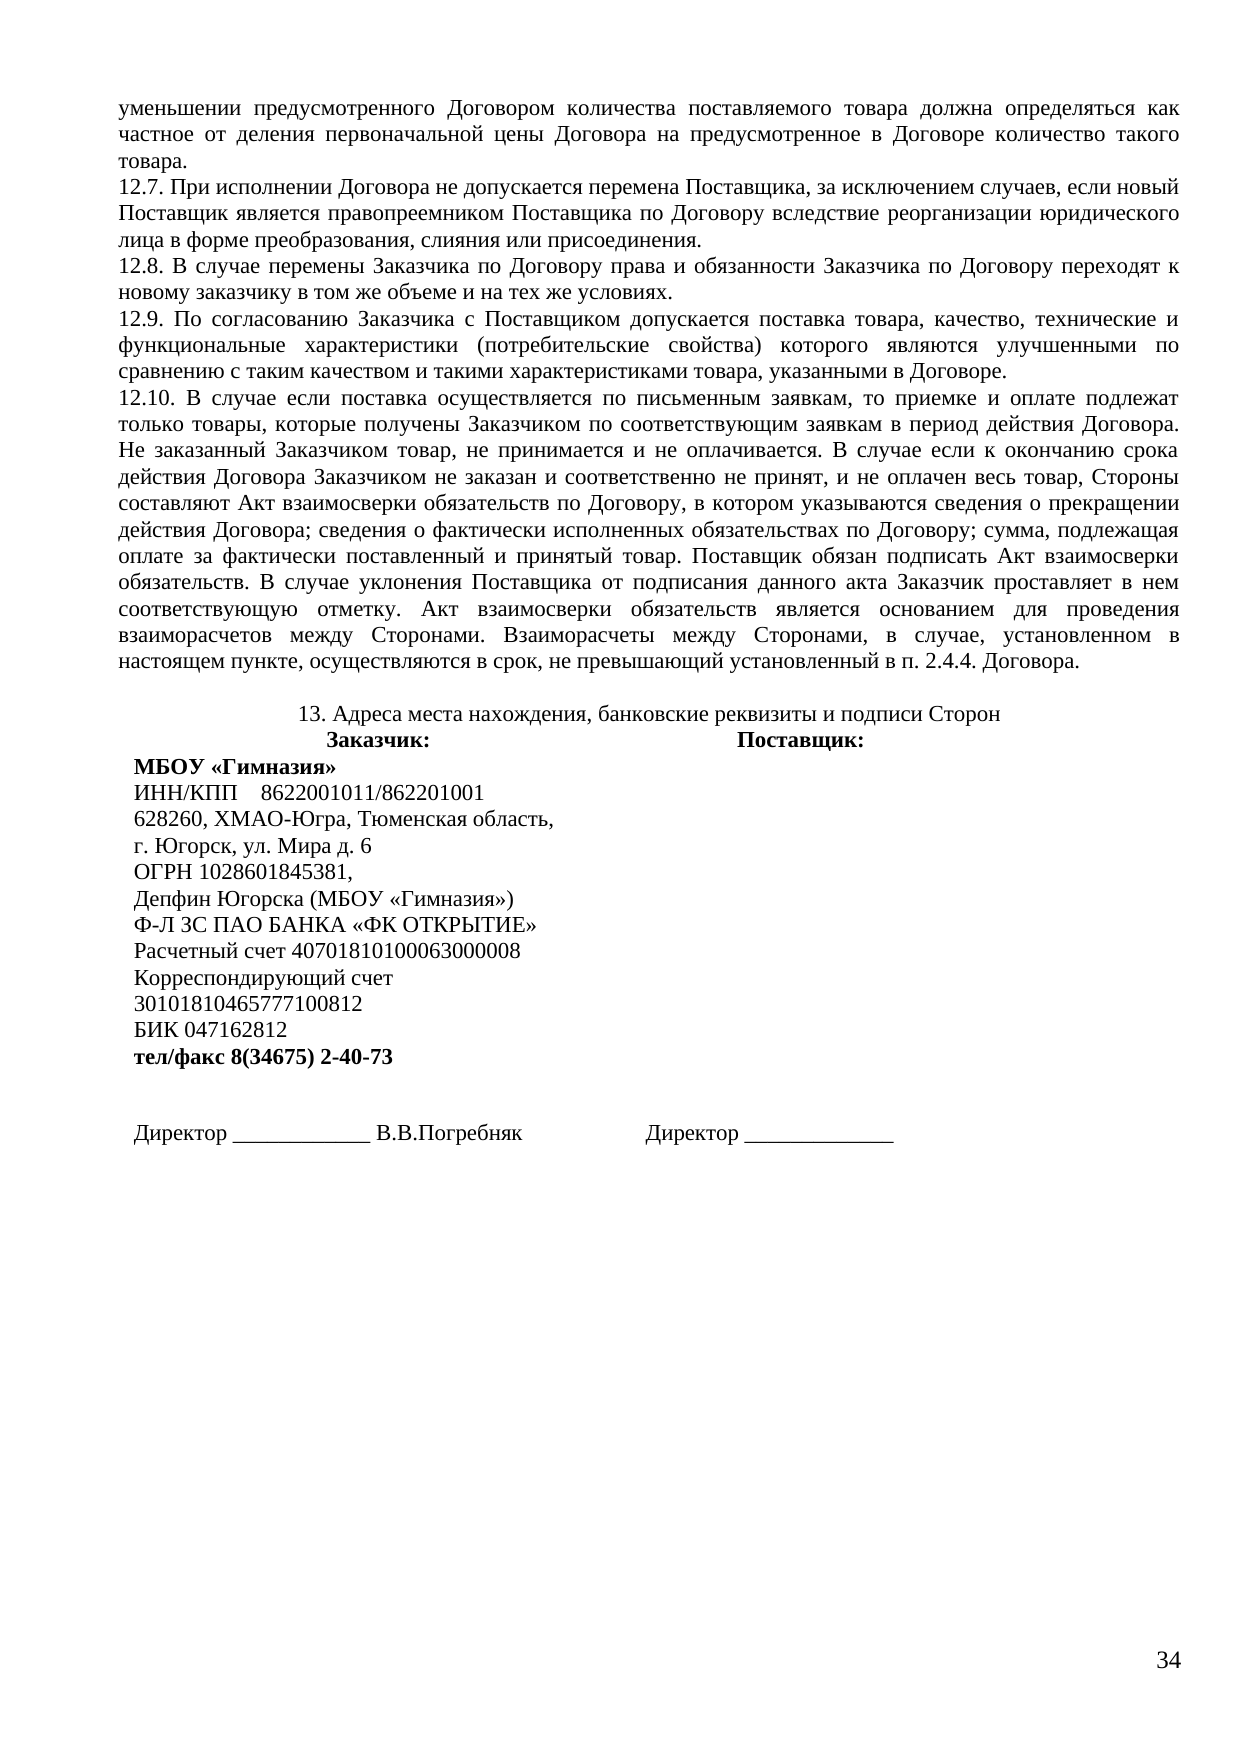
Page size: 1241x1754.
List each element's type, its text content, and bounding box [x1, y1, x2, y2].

table_header Поставщик: [634, 726, 1146, 1119]
text 12.7. При исполнении Договора не допускается перемена Поставщика, за исключением случаев, если новый Поставщик является правопреемником Поставщика по Договору вследствие реорганизации юридического лица в форме преобразования, слияния или присоединения. [118, 173, 1181, 252]
text 12.10. В случае если поставка осуществляется по письменным заявкам, то приемке и оплате подлежат только товары, которые получены Заказчиком по соответствующим заявкам в период действия Договора. Не заказанный Заказчиком товар, не принимается и не оплачивается. В случае если к окончанию срока действия Договора Заказчиком не заказан и соответственно не принят, и не оплачен весь товар, Стороны составляют Акт взаимосверки обязательств по Договору, в котором указываются сведения о прекращении действия Договора; сведения о фактически исполненных обязательствах по Договору; сумма, подлежащая оплате за фактически поставленный и принятый товар. Поставщик обязан подписать Акт взаимосверки обязательств. В случае уклонения Поставщика от подписания данного акта Заказчик проставляет в нем соответствующую отметку. Акт взаимосверки обязательств является основанием для проведения взаиморасчетов между Сторонами. Взаиморасчеты между Сторонами, в случае, установленном в настоящем пункте, осуществляются в срок, не превышающий установленный в п. 2.4.4. Договора. [118, 384, 1181, 674]
text 13. Адреса места нахождения, банковские реквизиты и подписи Сторон [118, 700, 1181, 726]
table_header Заказчик: МБОУ «Гимназия» ИНН/КПП 8622001011/862201001 628260, ХМАО-Югра, Тюменская область, г. Югорск, ул. Мира д. 6 ОГРН 1028601845381, Депфин Югорска (МБОУ «Гимназия») Ф-Л ЗС ПАО БАНКА «ФК ОТКРЫТИЕ» Расчетный счет 40701810100063000008 Корреспондирующий счет 30101810465777100812 БИК 047162812 тел/факс 8(34675) 2-40-73 [122, 726, 634, 1119]
table_cell Директор _____________ [634, 1120, 1146, 1172]
table_cell Директор ____________ В.В.Погребняк [122, 1120, 634, 1172]
text 12.9. По согласованию Заказчика с Поставщиком допускается поставка товара, качество, технические и функциональные характеристики (потребительские свойства) которого являются улучшенными по сравнению с таким качеством и такими характеристиками товара, указанными в Договоре. [118, 305, 1181, 384]
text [118, 94, 1181, 173]
text 12.8. В случае перемены Заказчика по Договору права и обязанности Заказчика по Договору переходят к новому заказчику в том же объеме и на тех же условиях. [118, 252, 1181, 305]
